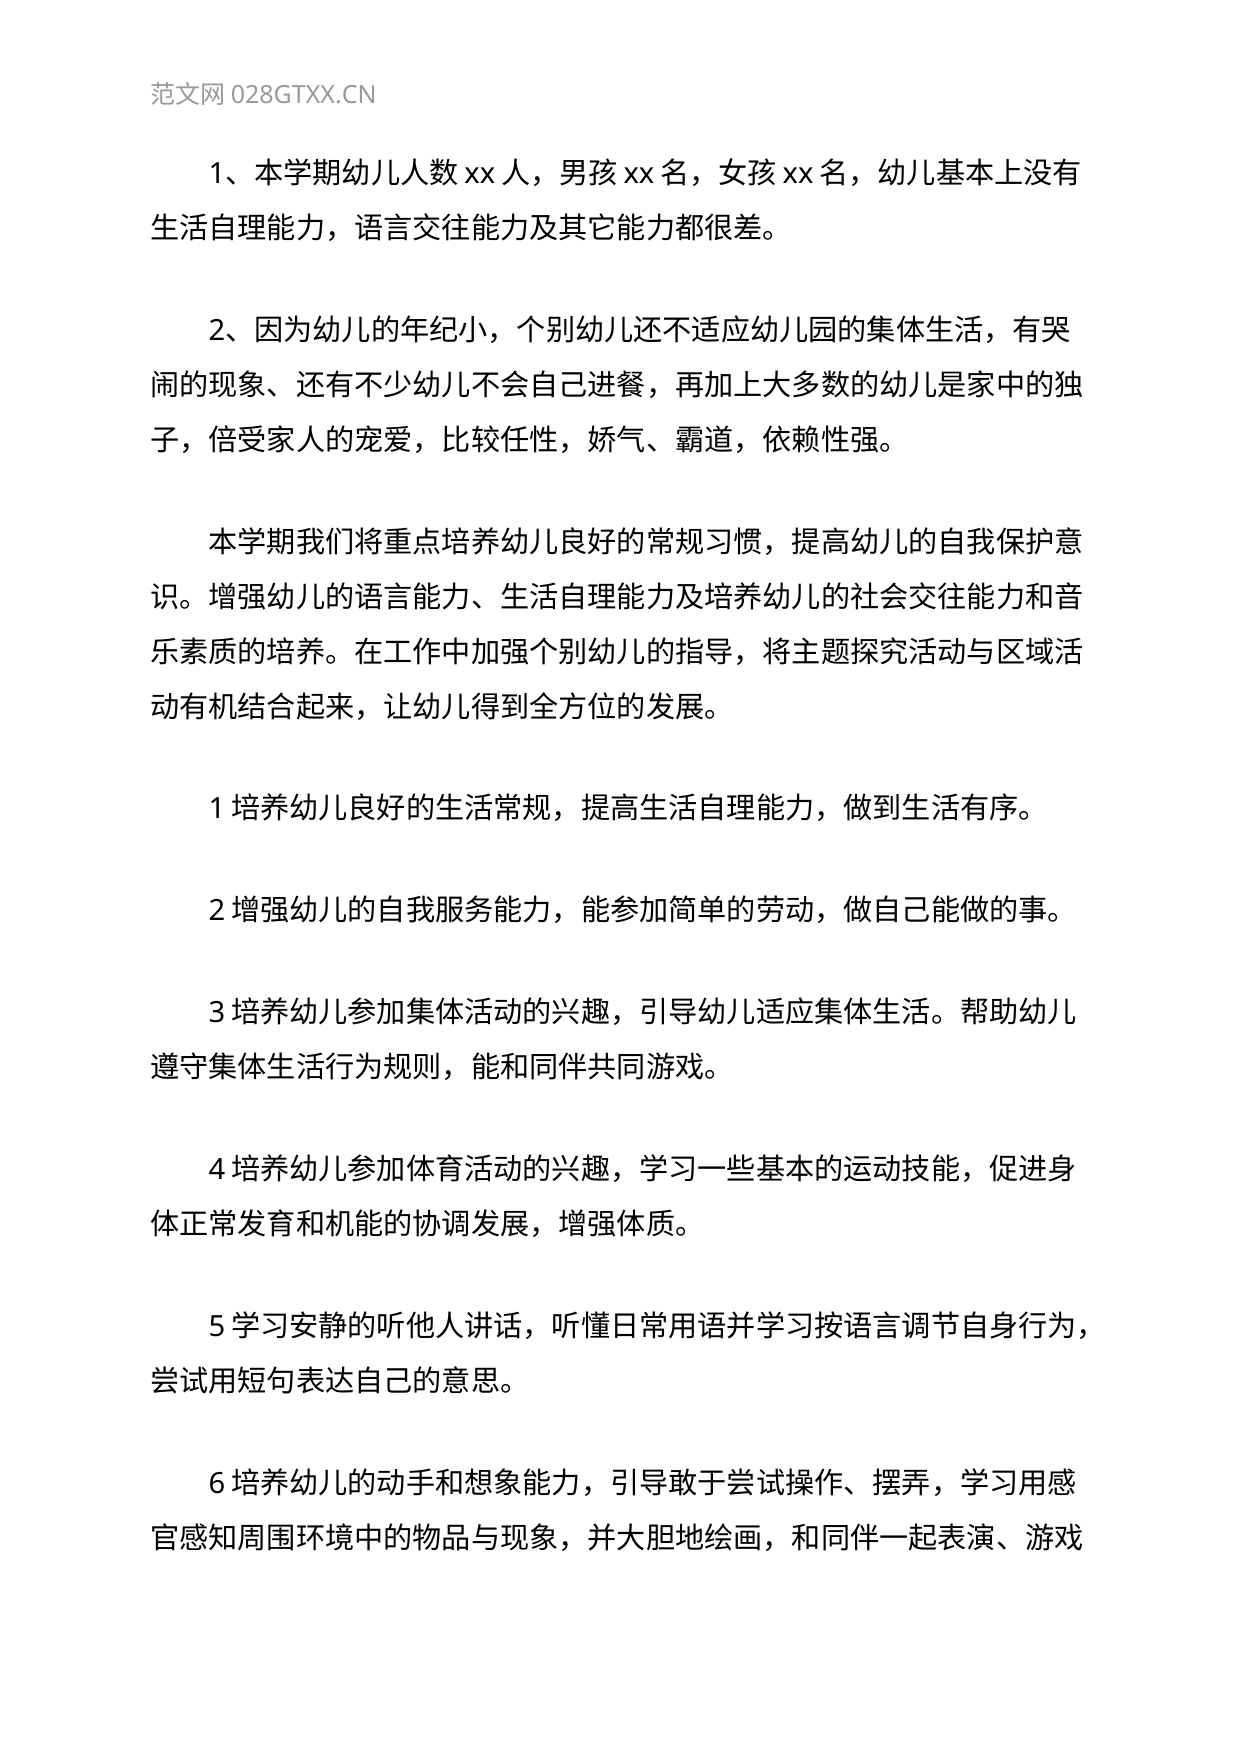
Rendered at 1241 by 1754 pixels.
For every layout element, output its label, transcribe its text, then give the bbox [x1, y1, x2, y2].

text 5学习安静的听他人讲话，听懂日常用语并学习按语言调节自身行为，尝试用短句表达自己的意思。 [150, 1302, 1090, 1400]
text 2增强幼儿的自我服务能力，能参加简单的劳动，做自己能做的事。 [150, 887, 1090, 929]
text 4培养幼儿参加体育活动的兴趣，学习一些基本的运动技能，促进身体正常发育和机能的协调发展，增强体质。 [150, 1146, 1090, 1243]
text 1培养幼儿良好的生活常规，提高生活自理能力，做到生活有序。 [150, 785, 1090, 827]
text 本学期我们将重点培养幼儿良好的常规习惯，提高幼儿的自我保护意识。增强幼儿的语言能力、生活自理能力及培养幼儿的社会交往能力和音乐素质的培养。在工作中加强个别幼儿的指导，将主题探究活动与区域活动有机结合起来，让幼儿得到全方位的发展。 [150, 518, 1090, 725]
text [150, 1459, 1090, 1556]
text 3培养幼儿参加集体活动的兴趣，引导幼儿适应集体生活。帮助幼儿遵守集体生活行为规则，能和同伴共同游戏。 [150, 989, 1090, 1086]
text 1、本学期幼儿人数xx人，男孩xx名，女孩xx名，幼儿基本上没有生活自理能力，语言交往能力及其它能力都很差。 [150, 150, 1090, 247]
text 2、因为幼儿的年纪小，个别幼儿还不适应幼儿园的集体生活，有哭闹的现象、还有不少幼儿不会自己进餐，再加上大多数的幼儿是家中的独子，倍受家人的宠爱，比较任性，娇气、霸道，依赖性强。 [150, 307, 1090, 459]
